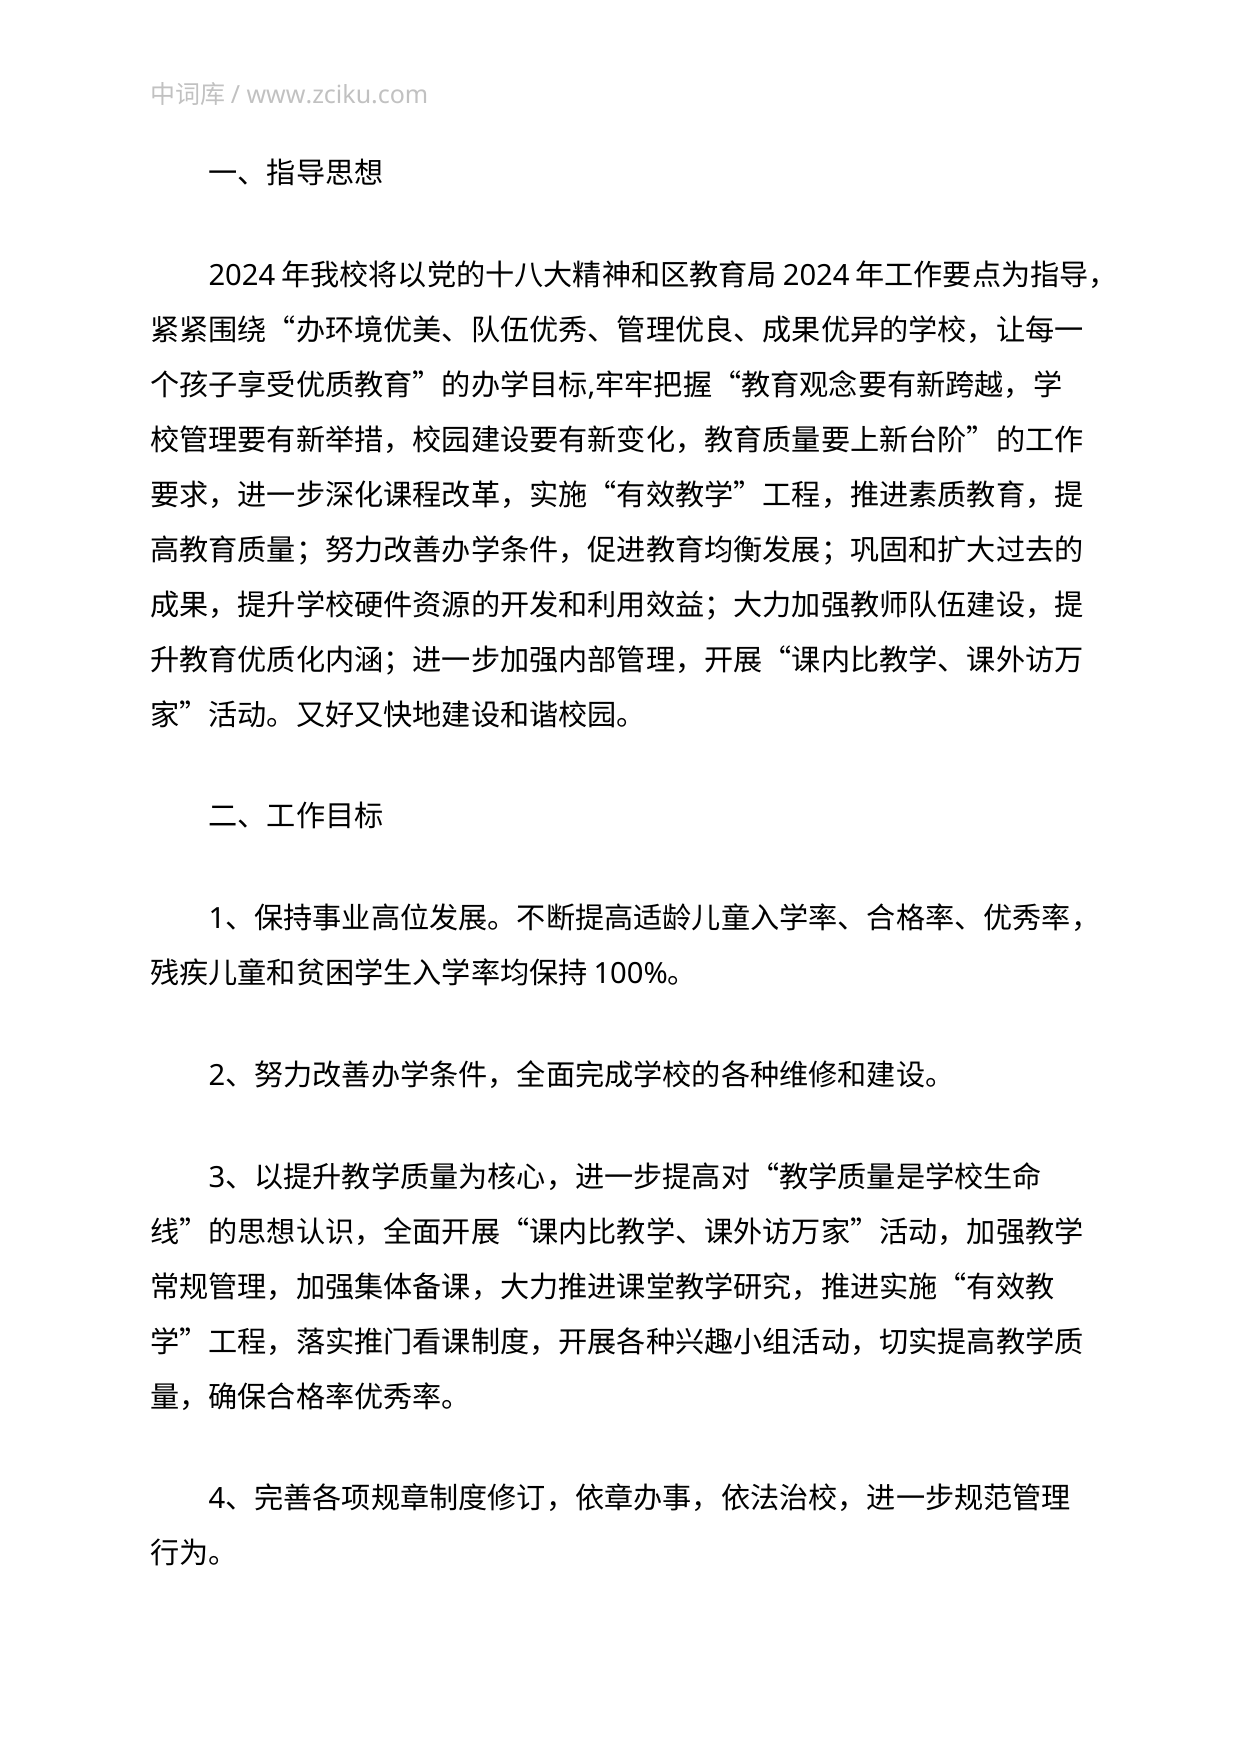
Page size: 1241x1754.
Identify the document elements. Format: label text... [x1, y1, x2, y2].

text 1、保持事业高位发展。不断提高适龄儿童入学率、合格率、优秀率，残疾儿童和贫困学生入学率均保持100%。 [150, 895, 1090, 992]
text 3、以提升教学质量为核心，进一步提高对“教学质量是学校生命线”的思想认识，全面开展“课内比教学、课外访万家”活动，加强教学常规管理，加强集体备课，大力推进课堂教学研究，推进实施“有效教学”工程，落实推门看课制度，开展各种兴趣小组活动，切实提高教学质量，确保合格率优秀率。 [150, 1154, 1090, 1416]
text 4、完善各项规章制度修订，依章办事，依法治校，进一步规范管理行为。 [150, 1475, 1090, 1572]
text 2、努力改善办学条件，全面完成学校的各种维修和建设。 [150, 1052, 1090, 1094]
text 二、工作目标 [150, 793, 1090, 835]
text 一、指导思想 [150, 150, 1090, 192]
text 2024年我校将以党的十八大精神和区教育局2024年工作要点为指导，紧紧围绕“办环境优美、队伍优秀、管理优良、成果优异的学校，让每一个孩子享受优质教育”的办学目标,牢牢把握“教育观念要有新跨越，学校管理要有新举措，校园建设要有新变化，教育质量要上新台阶”的工作要求，进一步深化课程改革，实施“有效教学”工程，推进素质教育，提高教育质量；努力改善办学条件，促进教育均衡发展；巩固和扩大过去的成果，提升学校硬件资源的开发和利用效益；大力加强教师队伍建设，提升教育优质化内涵；进一步加强内部管理，开展“课内比教学、课外访万家”活动。又好又快地建设和谐校园。 [150, 252, 1090, 733]
